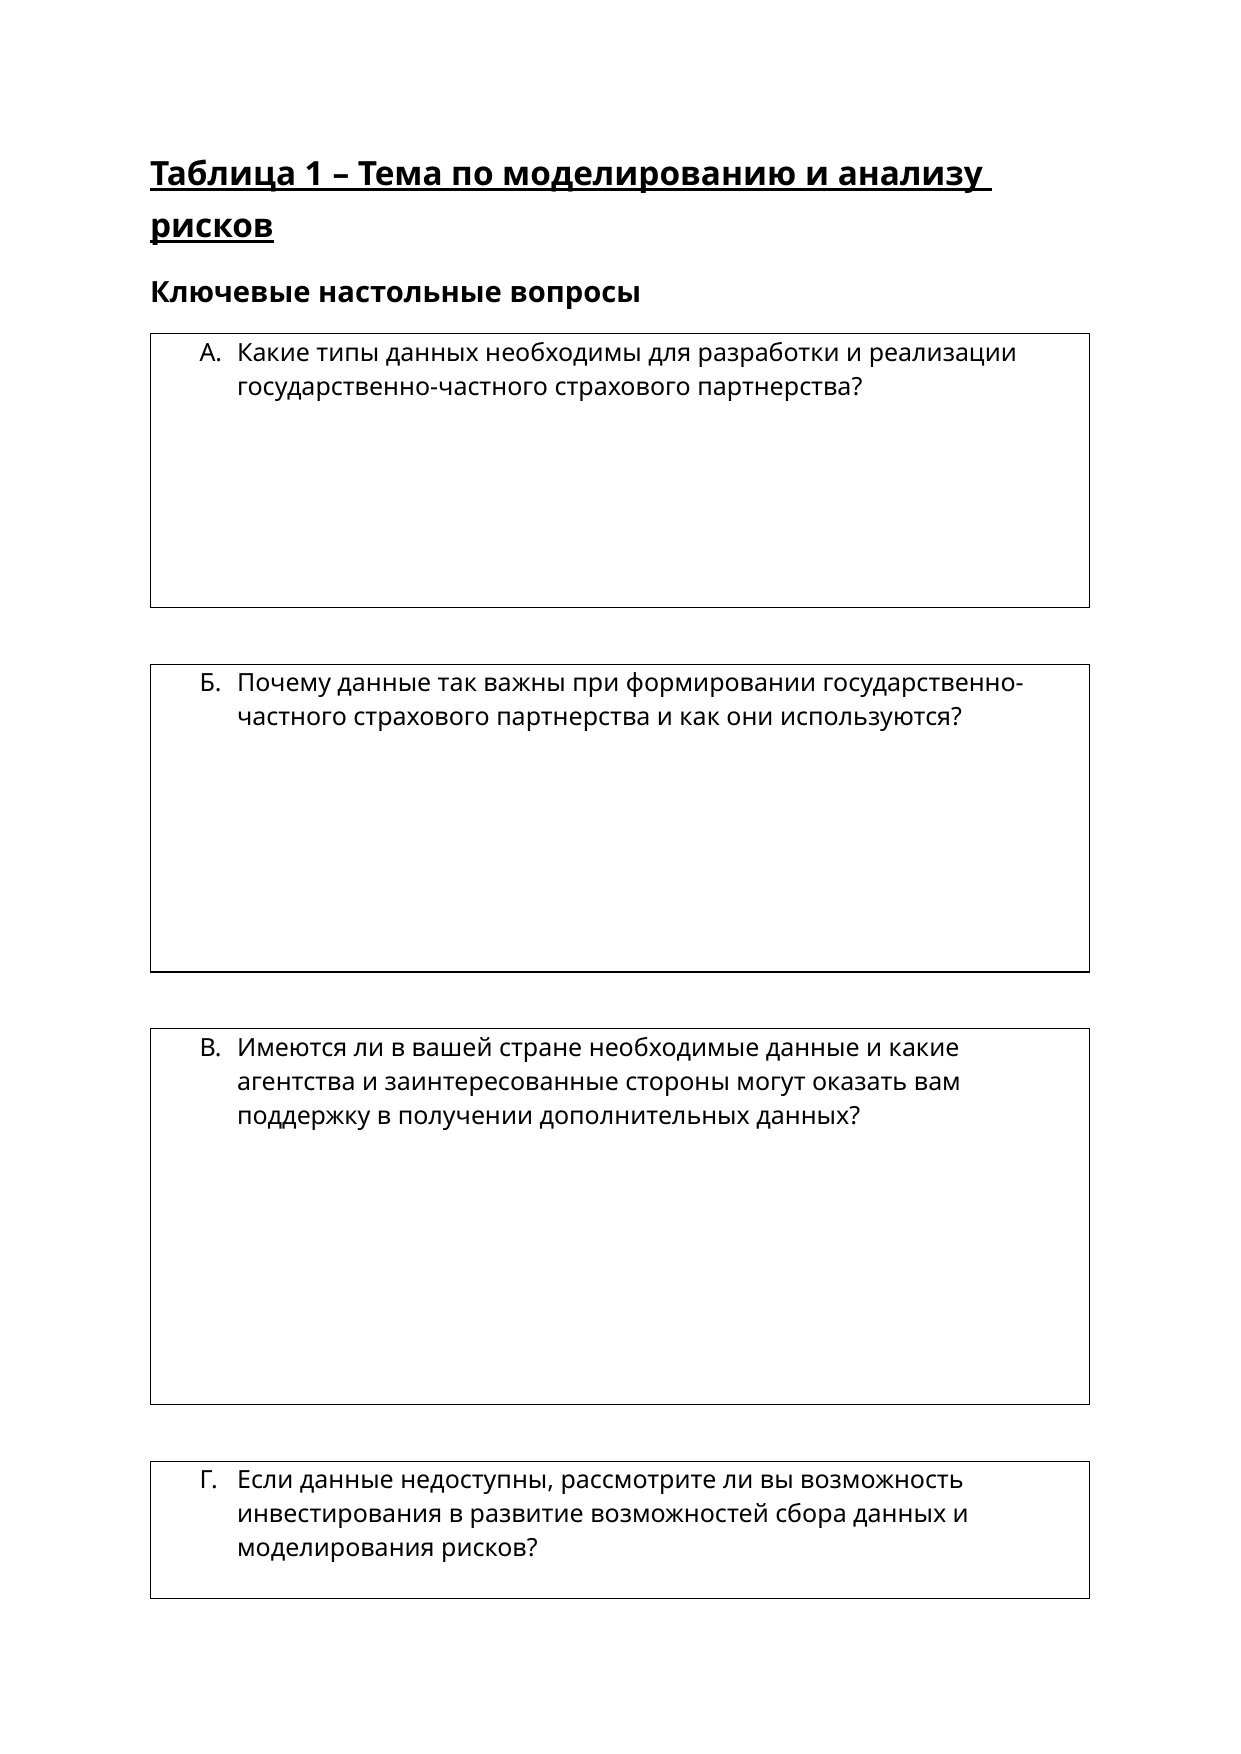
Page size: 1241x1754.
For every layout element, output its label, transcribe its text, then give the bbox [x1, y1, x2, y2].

text Таблица 1 – Тема по моделированию и анализу рисков [150, 150, 1090, 248]
table_header Какие типы данных необходимы для разработки и реализации государственно-частного страхового партнерства? [151, 334, 1089, 607]
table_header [151, 1462, 1089, 1598]
text Ключевые настольные вопросы [150, 271, 1090, 311]
table_header Имеются ли в вашей стране необходимые данные и какие агентства и заинтересованные стороны могут оказать вам поддержку в получении дополнительных данных? [151, 1029, 1089, 1404]
table_header Почему данные так важны при формировании государственно-частного страхового партнерства и как они используются? [151, 665, 1089, 971]
